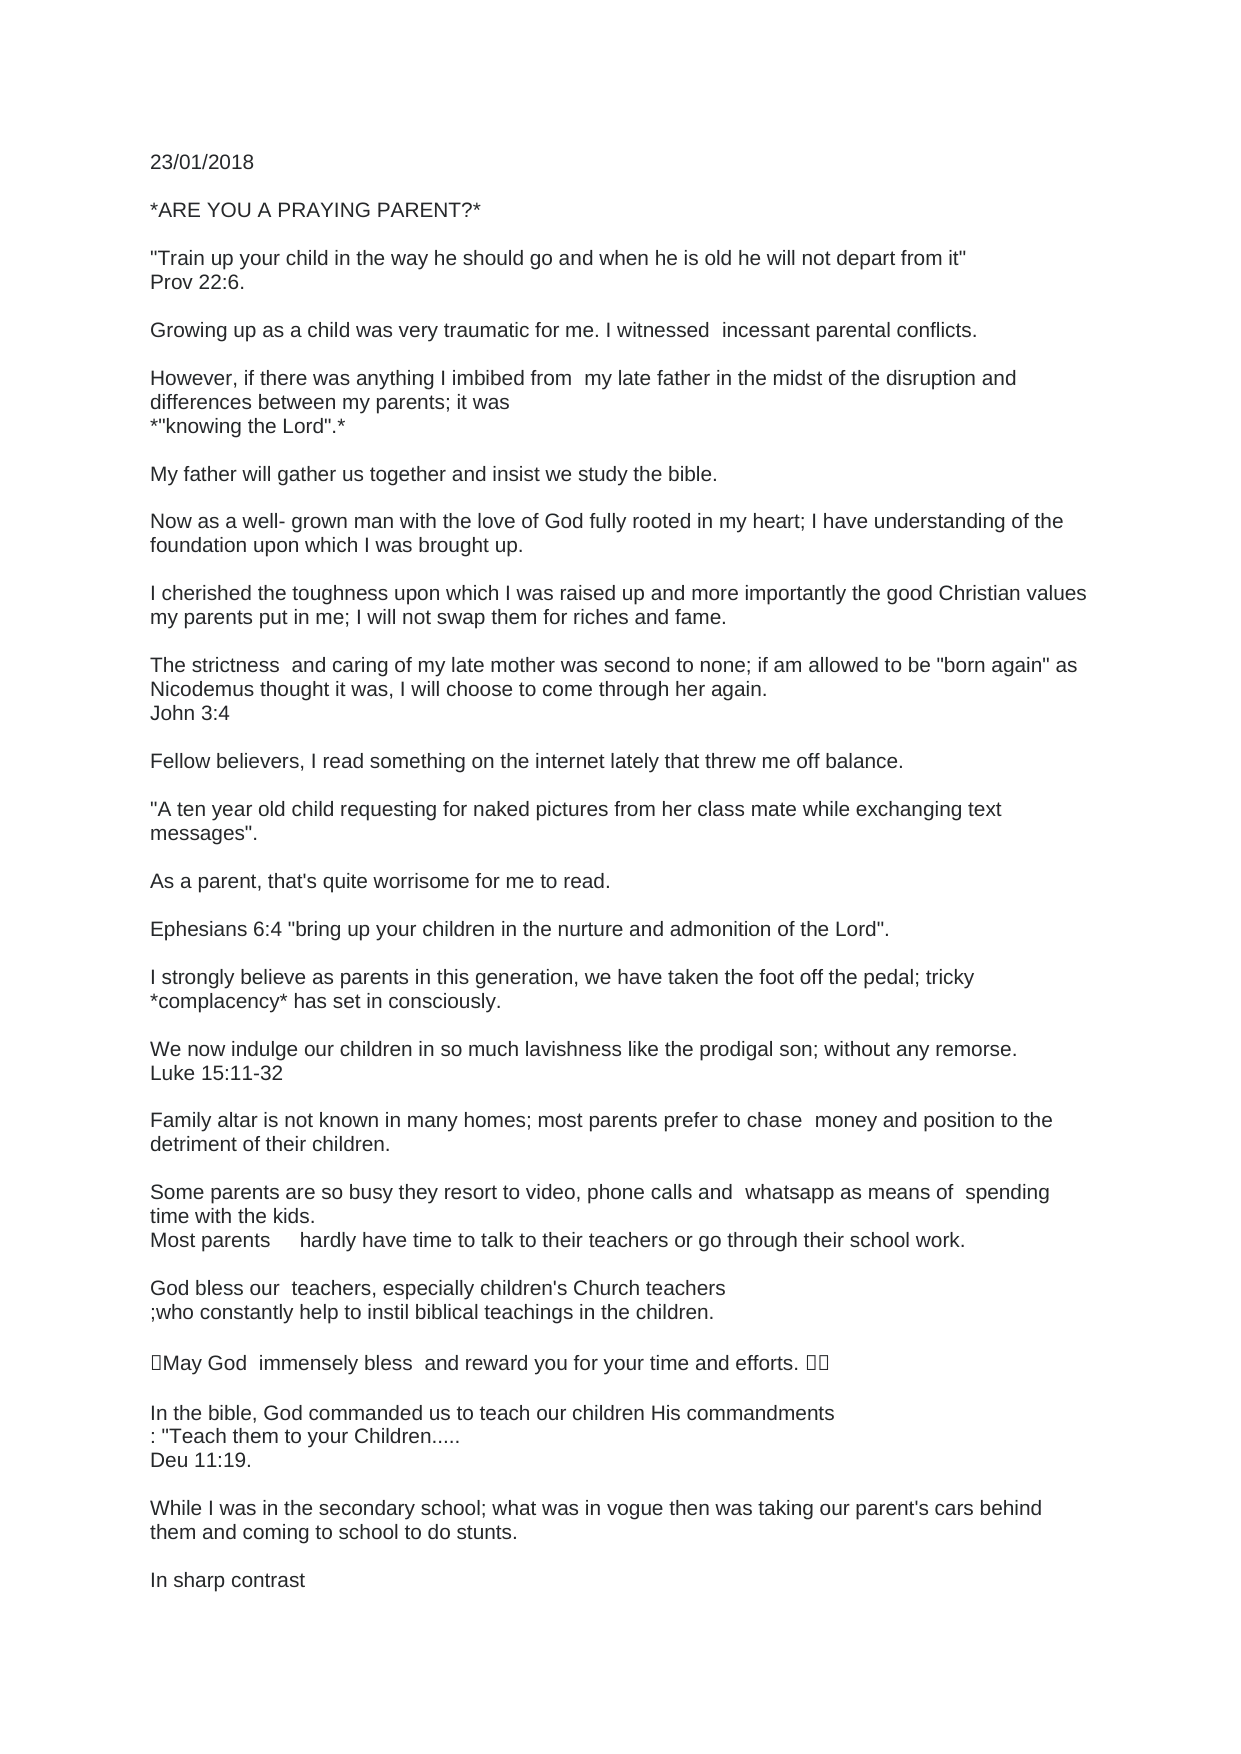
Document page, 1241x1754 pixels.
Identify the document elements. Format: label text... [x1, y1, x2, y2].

text 23/01/2018 [150, 150, 1090, 174]
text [150, 198, 1090, 1592]
